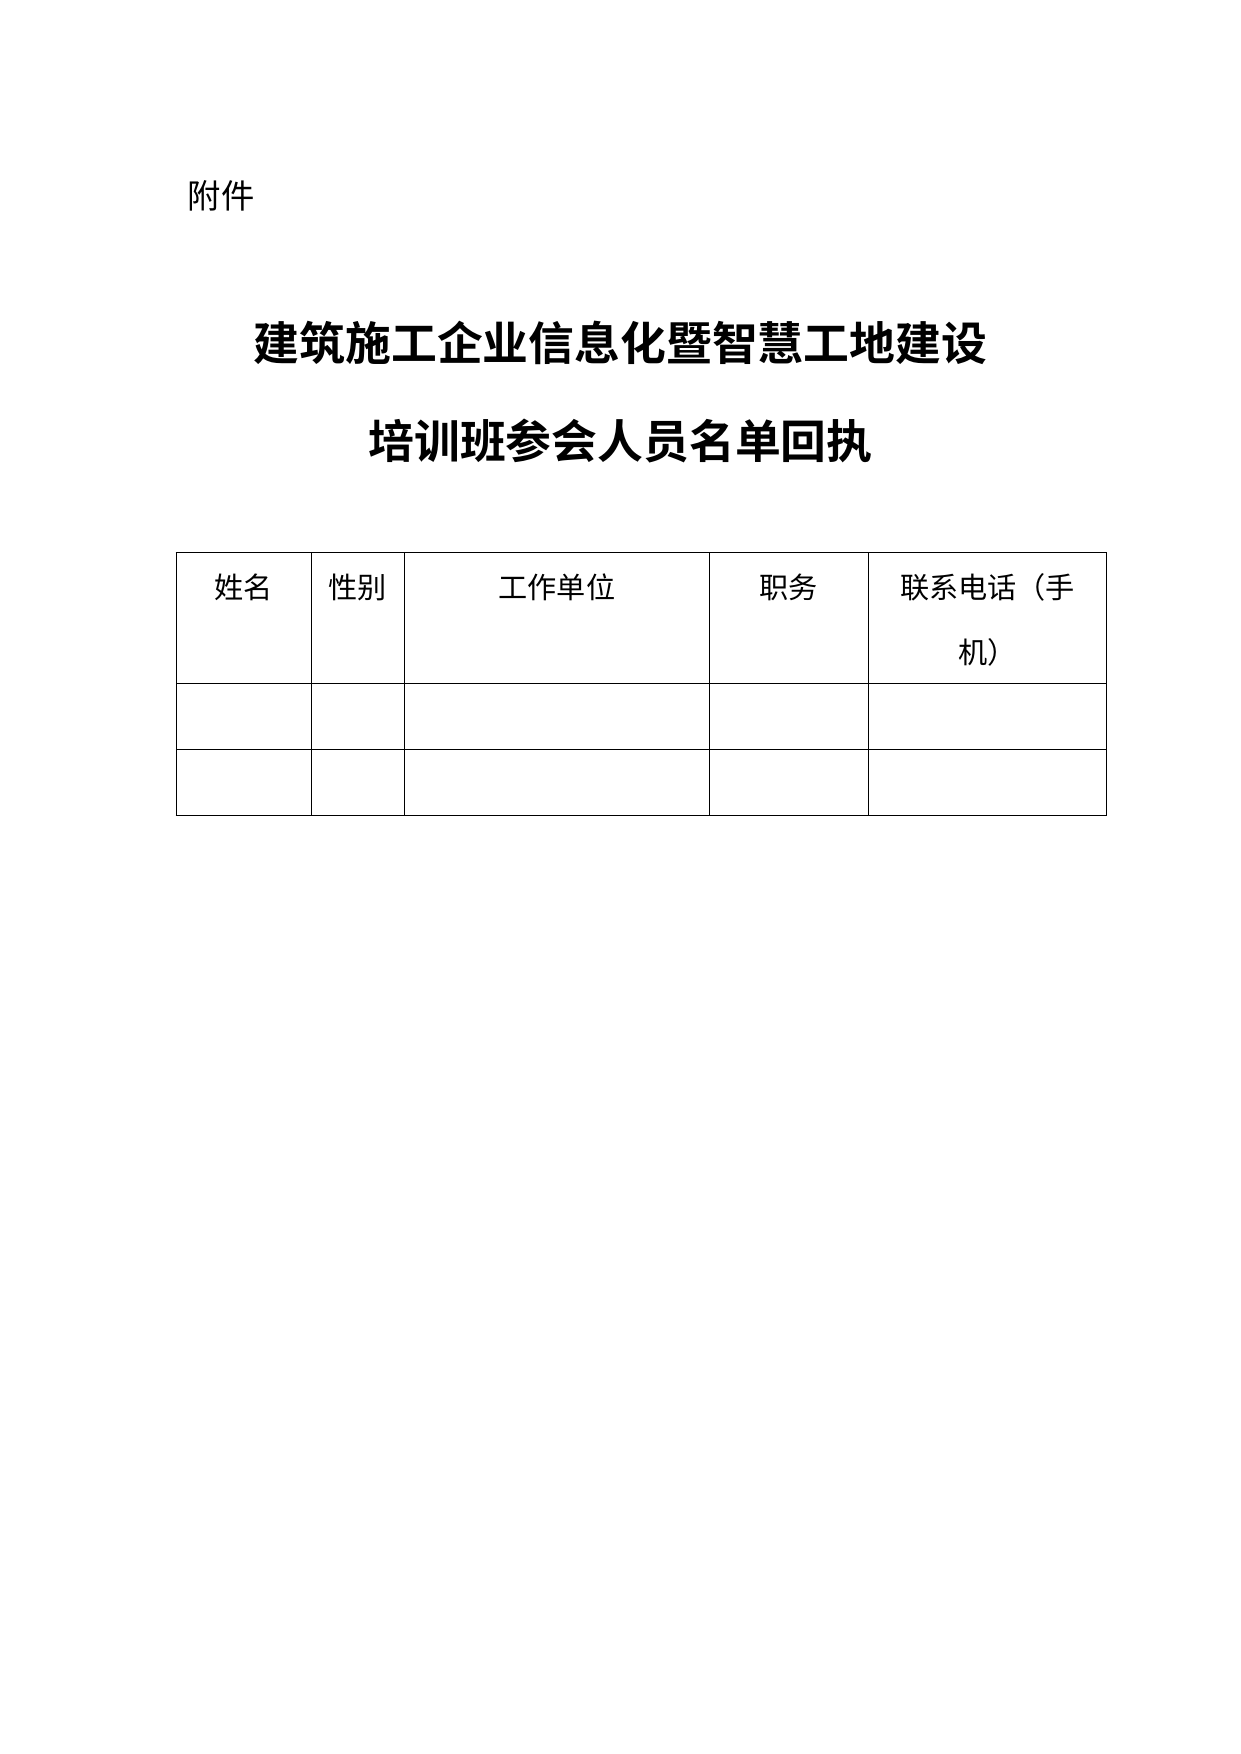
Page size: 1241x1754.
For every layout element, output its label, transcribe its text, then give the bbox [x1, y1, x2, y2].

table_header 性别 [312, 553, 404, 683]
table_header 联系电话（手机） [869, 553, 1106, 683]
table_cell [710, 750, 868, 815]
table_cell [177, 750, 311, 815]
table_cell [869, 750, 1106, 815]
table_cell [312, 750, 404, 815]
table_header 职务 [710, 553, 868, 683]
text 附件 [187, 162, 1053, 227]
table_header 工作单位 [405, 553, 709, 683]
table_cell [177, 684, 311, 749]
table_cell [405, 750, 709, 815]
table_cell [869, 684, 1106, 749]
table_cell [710, 684, 868, 749]
table_header 姓名 [177, 553, 311, 683]
text 培训班参会人员名单回执 [187, 389, 1053, 487]
table_cell [405, 684, 709, 749]
text 建筑施工企业信息化暨智慧工地建设 [187, 292, 1053, 389]
table_cell [312, 684, 404, 749]
